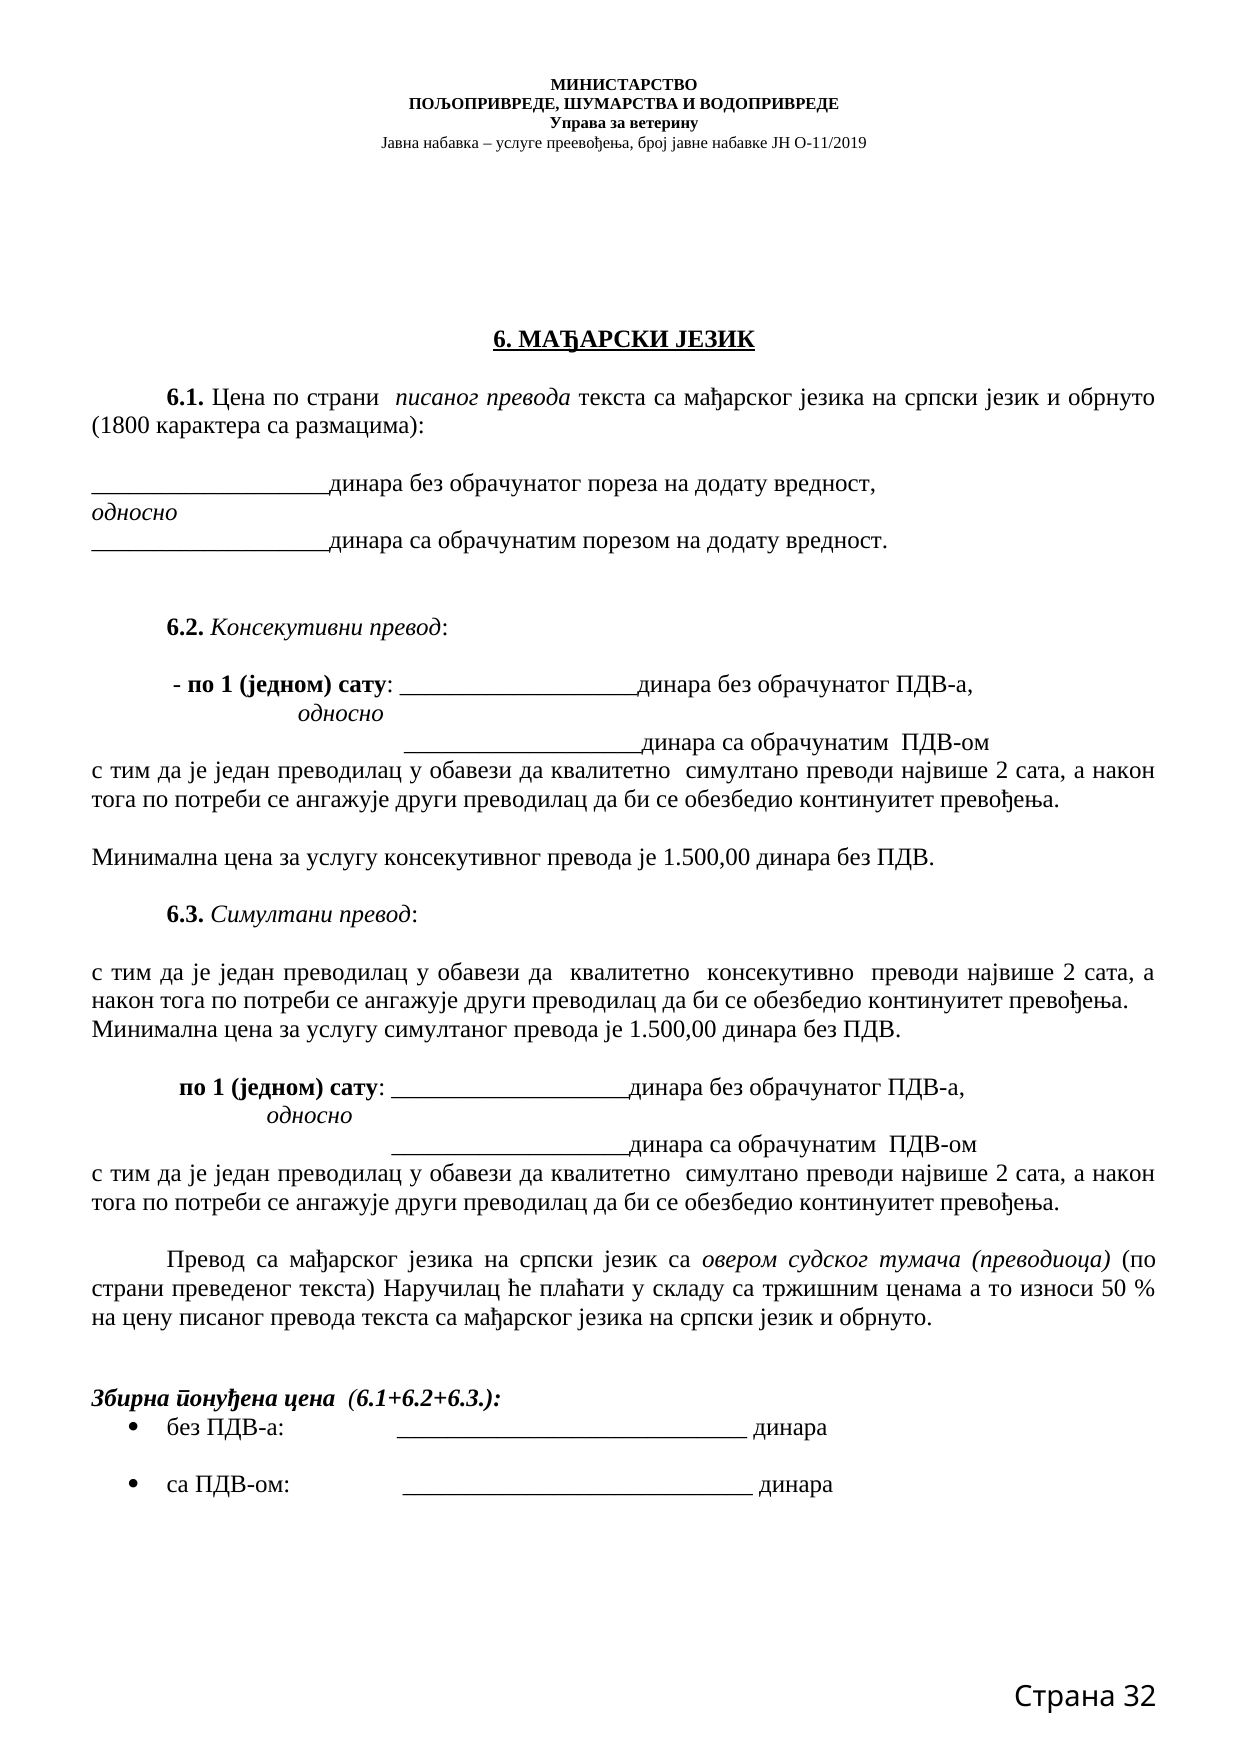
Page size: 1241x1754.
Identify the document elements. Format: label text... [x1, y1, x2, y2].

text односно [91, 1100, 1156, 1129]
text 6.2. Консекутивни превод: [91, 612, 1156, 640]
list са ПДВ-ом: ____________________________ динара [129, 1469, 1156, 1498]
text Превод са мађарског језика на српски језик са овером судског тумача (преводиоца) (по страни преведеног текста) Наручилац ће плаћати у складу са тржишним ценама а то износи 50 % на цену писаног превода текста са мађарског језика на српски језик и обрнуто. [91, 1244, 1156, 1330]
text с тим да је један преводилац у обавези да квалитетно симултано преводи највише 2 сата, а након тога по потреби се ангажује други преводилац да би се обезбедио континуитет превођења. [91, 755, 1156, 813]
text 6. МАЂАРСКИ ЈЕЗИК [91, 324, 1156, 353]
text с тим да је један преводилац у обавези да квалитетно консекутивно преводи највише 2 сата, а након тога по потреби се ангажује други преводилац да би се обезбедио континуитет превођења. [91, 957, 1156, 1014]
text 6.1. Цена по страни писаног превода текста са мађарског језика на српски језик и обрнуто (1800 карактера са размацима): [91, 382, 1156, 439]
text - по 1 (једном) сату: ___________________динара без обрачунатог ПДВ-а, [91, 669, 1156, 698]
text ___________________динара без обрачунатог пореза на додату вредност, [91, 468, 1156, 497]
text ___________________динара са обрачунатим порезом на додату вредност. [91, 525, 1156, 554]
text 6.3. Симултани превод: [91, 899, 1156, 928]
text односно [91, 698, 1156, 727]
text с тим да је један преводилац у обавези да квалитетно симултано преводи највише 2 сата, а након тога по потреби се ангажује други преводилац да би се обезбедио континуитет превођења. [91, 1158, 1156, 1215]
text ___________________динара са обрачунатим ПДВ-ом [91, 1129, 1156, 1158]
text Минимална цена за услугу симултаног превода је 1.500,00 динара без ПДВ. [91, 1014, 1156, 1043]
text Минимална цена за услугу консекутивног превода је 1.500,00 динара без ПДВ. [91, 842, 1156, 870]
list без ПДВ-а: ____________________________ динара [129, 1412, 1156, 1441]
text односно [91, 497, 1156, 525]
text ___________________динара са обрачунатим ПДВ-ом [91, 727, 1156, 755]
text Збирна понуђена цена (6.1+6.2+6.3.): [91, 1383, 1156, 1412]
text по 1 (једном) сату: ___________________динара без обрачунатог ПДВ-а, [91, 1072, 1156, 1100]
